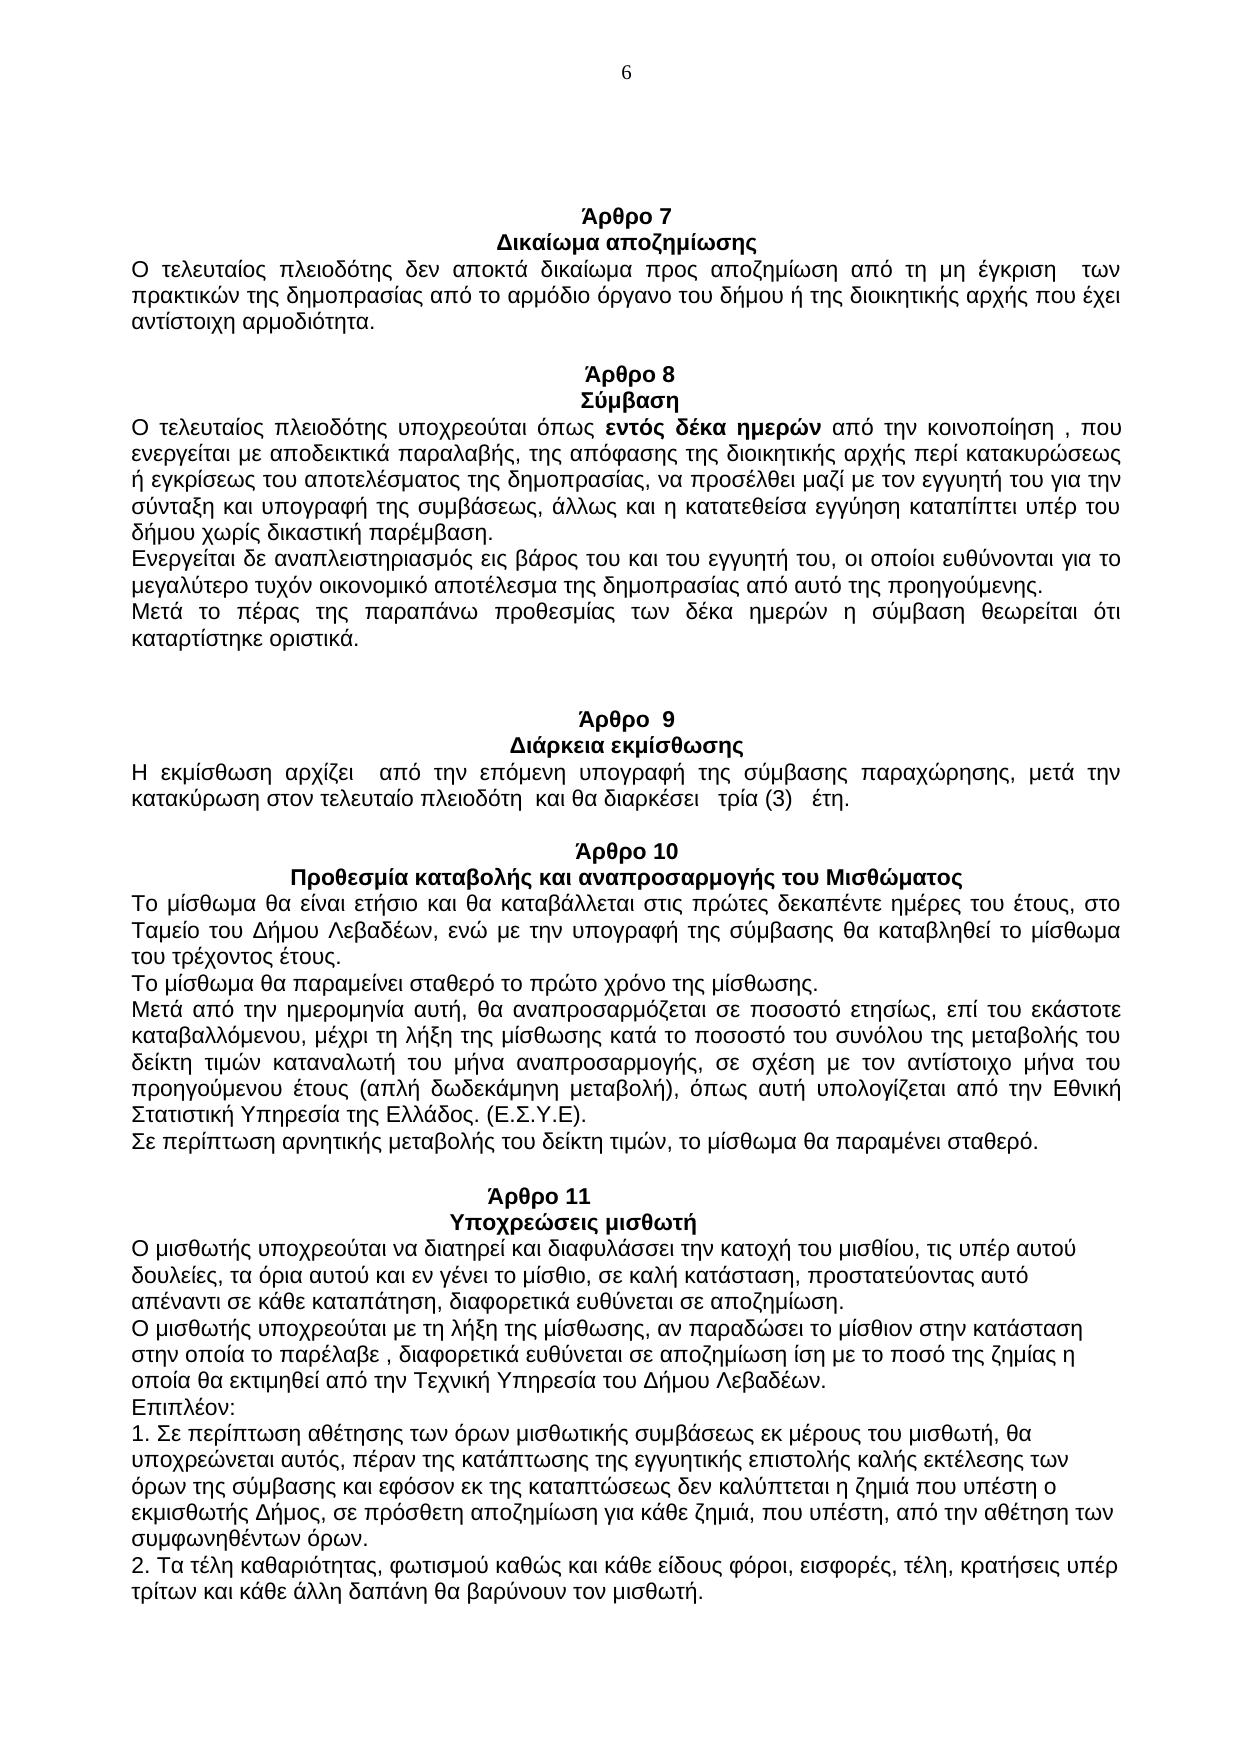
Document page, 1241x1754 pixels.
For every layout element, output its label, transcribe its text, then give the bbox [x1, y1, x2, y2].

text 1. Σε περίπτωση αθέτησης των όρων μισθωτικής συμβάσεως εκ μέρους του μισθωτή, θα υποχρεώνεται αυτός, πέραν της κατάπτωσης της εγγυητικής επιστολής καλής εκτέλεσης των όρων της σύμβασης και εφόσον εκ της καταπτώσεως δεν καλύπτεται η ζημιά που υπέστη ο εκμισθωτής Δήμος, σε πρόσθετη αποζημίωση για κάθε ζημιά, που υπέστη, από την αθέτηση των συμφωνηθέντων όρων. [131, 1420, 1122, 1552]
text Διάρκεια εκμίσθωσης [131, 732, 1122, 759]
text Άρθρο 9 [131, 706, 1122, 732]
text Η εκμίσθωση αρχίζει από την επόμενη υπογραφή της σύμβασης παραχώρησης, μετά την κατακύρωση στον τελευταίο πλειοδότη και θα διαρκέσει τρία (3) έτη. [131, 759, 1122, 811]
text Το μίσθωμα θα παραμείνει σταθερό το πρώτο χρόνο της μίσθωσης. [131, 969, 1122, 996]
text Υποχρεώσεις μισθωτή [131, 1209, 1122, 1235]
text Ο τελευταίος πλειοδότης δεν αποκτά δικαίωμα προς αποζημίωση από τη μη έγκριση των πρακτικών της δημοπρασίας από το αρμόδιο όργανο του δήμου ή της διοικητικής αρχής που έχει αντίστοιχη αρμοδιότητα. [131, 256, 1122, 334]
text Το μίσθωμα θα είναι ετήσιο και θα καταβάλλεται στις πρώτες δεκαπέντε ημέρες του έτους, στο Ταμείο του Δήμου Λεβαδέων, ενώ με την υπογραφή της σύμβασης θα καταβληθεί το μίσθωμα του τρέχοντος έτους. [131, 890, 1122, 969]
text Ο τελευταίος πλειοδότης υποχρεούται όπως εντός δέκα ημερών από την κοινοποίηση , που ενεργείται με αποδεικτικά παραλαβής, της απόφασης της διοικητικής αρχής περί κατακυρώσεως ή εγκρίσεως του αποτελέσματος της δημοπρασίας, να προσέλθει μαζί με τον εγγυητή του για την σύνταξη και υπογραφή της συμβάσεως, άλλως και η κατατεθείσα εγγύηση καταπίπτει υπέρ του δήμου χωρίς δικαστική παρέμβαση. [131, 414, 1122, 545]
text Δικαίωμα αποζημίωσης [131, 229, 1122, 256]
text Άρθρο 7 [131, 203, 1122, 229]
text Ενεργείται δε αναπλειστηριασμός εις βάρος του και του εγγυητή του, οι οποίοι ευθύνονται για το μεγαλύτερο τυχόν οικονομικό αποτέλεσμα της δημοπρασίας από αυτό της προηγούμενης. [131, 545, 1122, 598]
text Ο μισθωτής υποχρεούται να διατηρεί και διαφυλάσσει την κατοχή του μισθίου, τις υπέρ αυτού δουλείες, τα όρια αυτού και εν γένει το μίσθιο, σε καλή κατάσταση, προστατεύοντας αυτό απέναντι σε κάθε καταπάτηση, διαφορετικά ευθύνεται σε αποζημίωση. [131, 1235, 1122, 1314]
text Ο μισθωτής υποχρεούται με τη λήξη της μίσθωσης, αν παραδώσει το μίσθιον στην κατάσταση στην οποία το παρέλαβε , διαφορετικά ευθύνεται σε αποζημίωση ίση με το ποσό της ζημίας η οποία θα εκτιμηθεί από την Τεχνική Υπηρεσία του Δήμου Λεβαδέων. [131, 1314, 1122, 1393]
text Μετά το πέρας της παραπάνω προθεσμίας των δέκα ημερών η σύμβαση θεωρείται ότι καταρτίστηκε οριστικά. [131, 598, 1122, 651]
text Άρθρο 8 [131, 361, 1122, 387]
text Άρθρο 11 [131, 1183, 1122, 1209]
text Προθεσμία καταβολής και αναπροσαρμογής του Μισθώματος [131, 864, 1122, 890]
text Επιπλέον: [131, 1393, 1122, 1420]
text Μετά από την ημερομηνία αυτή, θα αναπροσαρμόζεται σε ποσοστό ετησίως, επί του εκάστοτε καταβαλλόμενου, μέχρι τη λήξη της μίσθωσης κατά το ποσοστό του συνόλου της μεταβολής του δείκτη τιμών καταναλωτή του μήνα αναπροσαρμογής, σε σχέση με τον αντίστοιχο μήνα του προηγούμενου έτους (απλή δωδεκάμηνη μεταβολή), όπως αυτή υπολογίζεται από την Εθνική Στατιστική Υπηρεσία της Ελλάδος. (Ε.Σ.Υ.Ε). [131, 996, 1122, 1128]
text Άρθρο 10 [131, 838, 1122, 864]
text 2. Τα τέλη καθαριότητας, φωτισμού καθώς και κάθε είδους φόροι, εισφορές, τέλη, κρατήσεις υπέρ τρίτων και κάθε άλλη δαπάνη θα βαρύνουν τον μισθωτή. [131, 1552, 1122, 1604]
text Σε περίπτωση αρνητικής μεταβολής του δείκτη τιμών, το μίσθωμα θα παραμένει σταθερό. [131, 1128, 1122, 1154]
text Σύμβαση [131, 387, 1122, 414]
